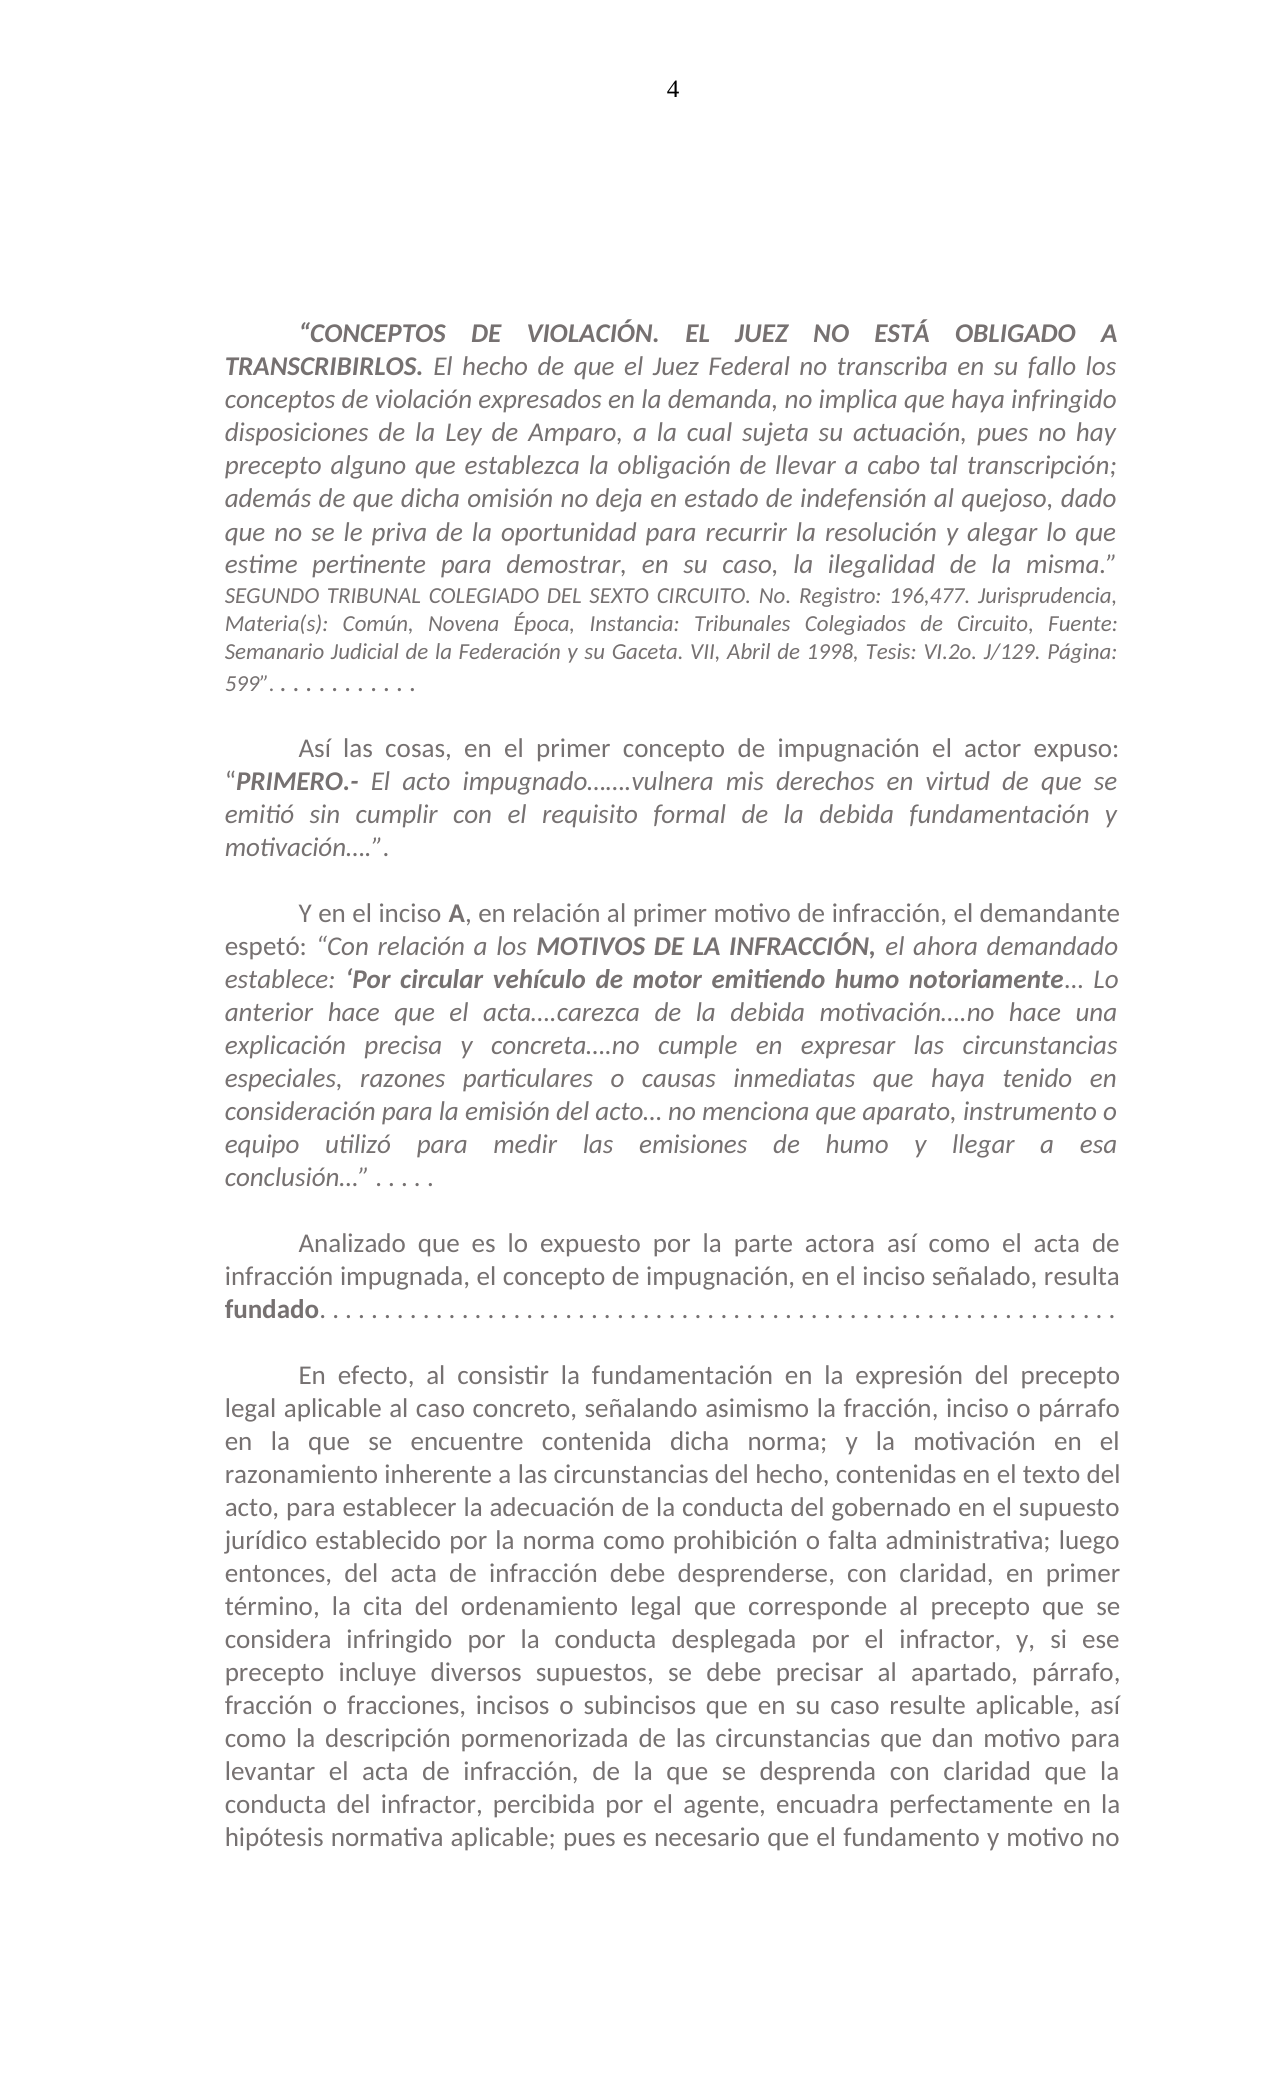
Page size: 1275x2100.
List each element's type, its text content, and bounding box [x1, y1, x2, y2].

text Analizado que es lo expuesto por la parte actora así como el acta de infracción impugnada, el concepto de impugnación, en el inciso señalado, resulta fundado. . . . . . . . . . . . . . . . . . . . . . . . . . . . . . . . . . . . . . . . . . . . . . . . . . . . . . . . . . . . . . [224, 1226, 1121, 1325]
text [224, 1358, 1121, 1853]
text “CONCEPTOS DE VIOLACIÓN. EL JUEZ NO ESTÁ OBLIGADO A TRANSCRIBIRLOS. El hecho de que el Juez Federal no transcriba en su fallo los conceptos de violación expresados en la demanda, no implica que haya infringido disposiciones de la Ley de Amparo, a la cual sujeta su actuación, pues no hay precepto alguno que establezca la obligación de llevar a cabo tal transcripción; además de que dicha omisión no deja en estado de indefensión al quejoso, dado que no se le priva de la oportunidad para recurrir la resolución y alegar lo que estime pertinente para demostrar, en su caso, la ilegalidad de la misma.” SEGUNDO TRIBUNAL COLEGIADO DEL SEXTO CIRCUITO. No. Registro: 196,477. Jurisprudencia, Materia(s): Común, Novena Época, Instancia: Tribunales Colegiados de Circuito, Fuente: Semanario Judicial de la Federación y su Gaceta. VII, Abril de 1998, Tesis: VI.2o. J/129. Página: 599”. . . . . . . . . . . . [224, 317, 1121, 698]
text Y en el inciso A, en relación al primer motivo de infracción, el demandante espetó: “Con relación a los MOTIVOS DE LA INFRACCIÓN, el ahora demandado establece: ‘Por circular vehículo de motor emitiendo humo notoriamente… Lo anterior hace que el acta….carezca de la debida motivación….no hace una explicación precisa y concreta….no cumple en expresar las circunstancias especiales, razones particulares o causas inmediatas que haya tenido en consideración para la emisión del acto… no menciona que aparato, instrumento o equipo utilizó para medir las emisiones de humo y llegar a esa conclusión…” . . . . . [224, 896, 1121, 1193]
text Así las cosas, en el primer concepto de impugnación el actor expuso: “PRIMERO.- El acto impugnado…….vulnera mis derechos en virtud de que se emitió sin cumplir con el requisito formal de la debida fundamentación y motivación….”. [224, 731, 1121, 863]
